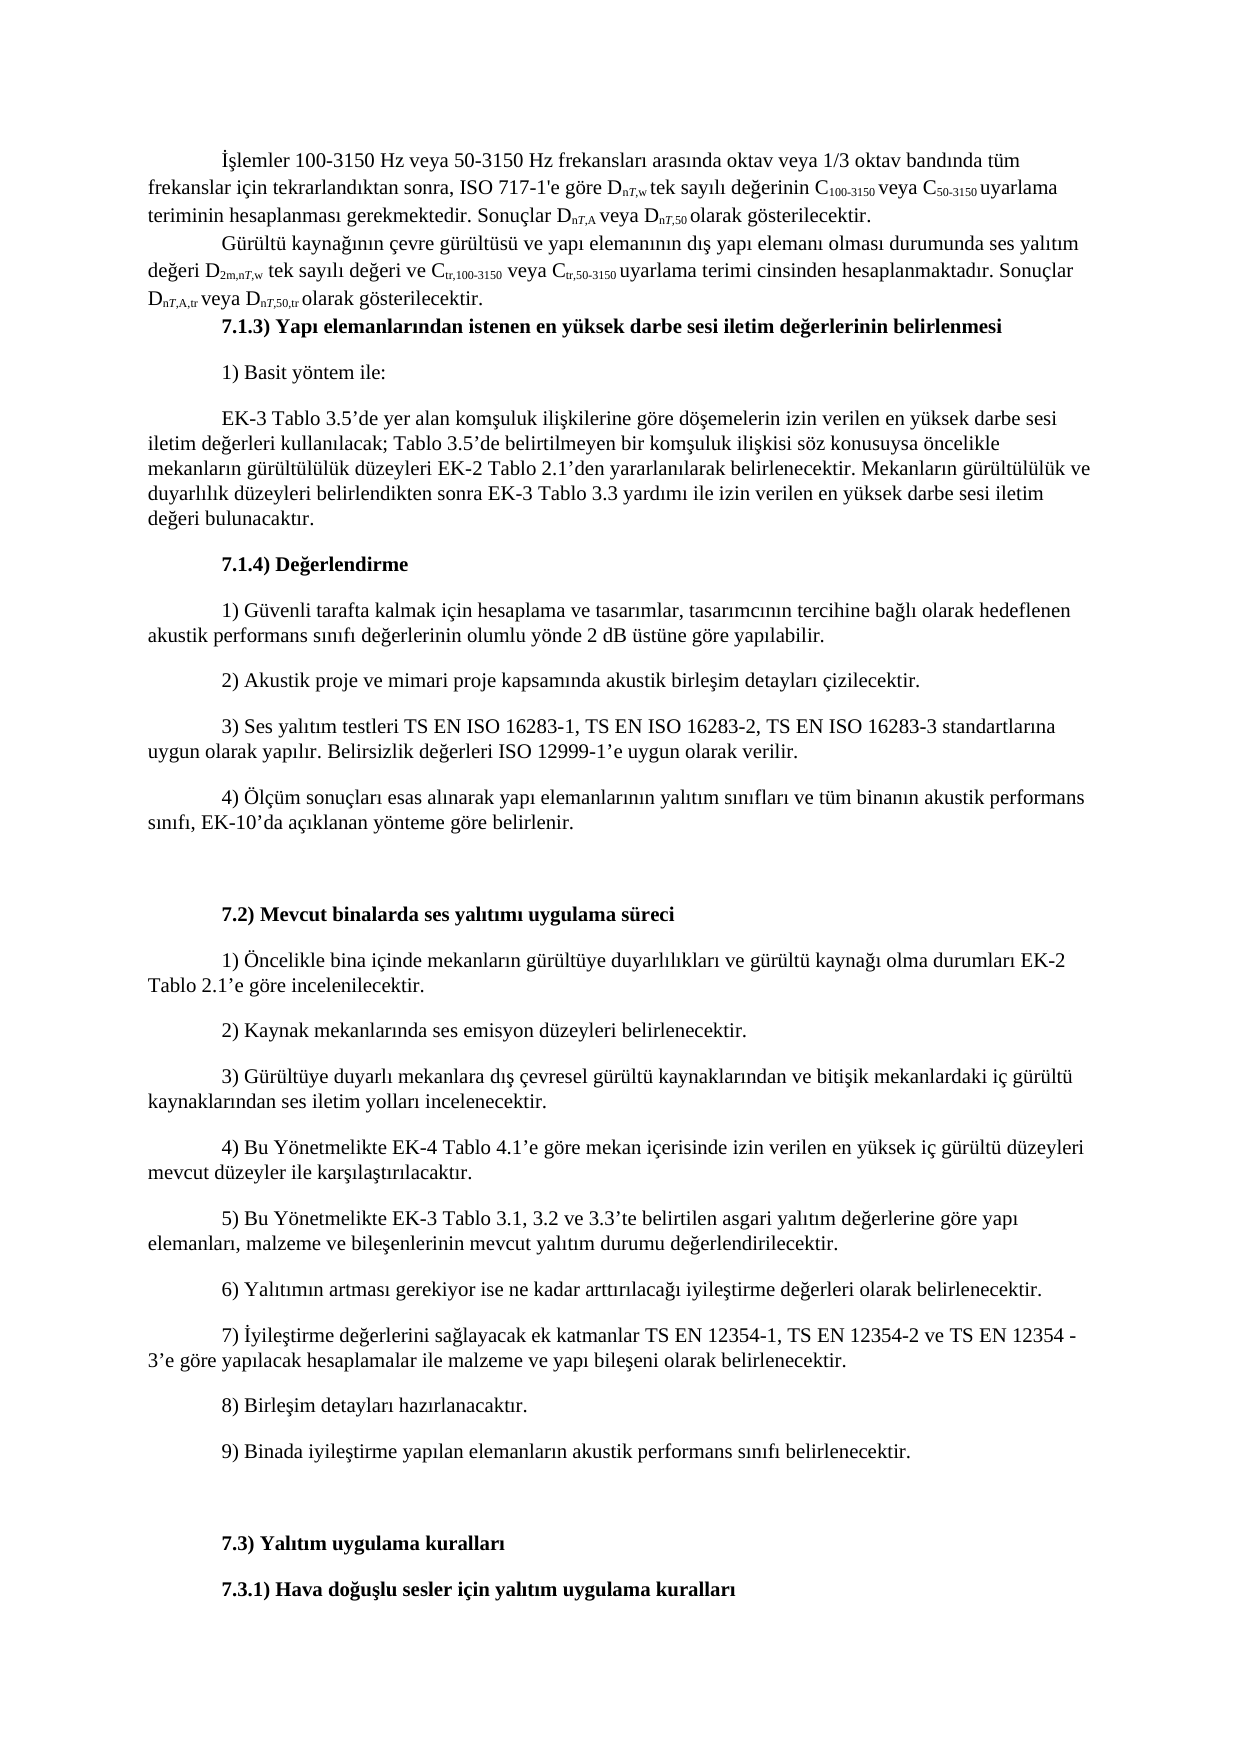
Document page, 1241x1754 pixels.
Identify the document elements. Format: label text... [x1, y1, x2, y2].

text EK-3 Tablo 3.5’de yer alan komşuluk ilişkilerine göre döşemelerin izin verilen en yüksek darbe sesi iletim değerleri kullanılacak; Tablo 3.5’de belirtilmeyen bir komşuluk ilişkisi söz konusuysa öncelikle mekanların gürültülülük düzeyleri EK-2 Tablo 2.1’den yararlanılarak belirlenecektir. Mekanların gürültülülük ve duyarlılık düzeyleri belirlendikten sonra EK-3 Tablo 3.3 yardımı ile izin verilen en yüksek darbe sesi iletim değeri bulunacaktır. [148, 405, 1093, 530]
text 7.3) Yalıtım uygulama kuralları [148, 1530, 1093, 1555]
text 5) Bu Yönetmelikte EK-3 Tablo 3.1, 3.2 ve 3.3’te belirtilen asgari yalıtım değerlerine göre yapı elemanları, malzeme ve bileşenlerinin mevcut yalıtım durumu değerlendirilecektir. [148, 1205, 1093, 1255]
text 7) İyileştirme değerlerini sağlayacak ek katmanlar TS EN 12354-1, TS EN 12354-2 ve TS EN 12354 -3’e göre yapılacak hesaplamalar ile malzeme ve yapı bileşeni olarak belirlenecektir. [148, 1322, 1093, 1372]
text 4) Bu Yönetmelikte EK-4 Tablo 4.1’e göre mekan içerisinde izin verilen en yüksek iç gürültü düzeyleri mevcut düzeyler ile karşılaştırılacaktır. [148, 1134, 1093, 1184]
text Gürültü kaynağının çevre gürültüsü ve yapı elemanının dış yapı elemanı olması durumunda ses yalıtım değeri D2m,nT,w tek sayılı değeri ve Ctr,100-3150 veya Ctr,50-3150 uyarlama terimi cinsinden hesaplanmaktadır. Sonuçlar DnT,A,tr veya DnT,50,tr olarak gösterilecektir. [148, 230, 1093, 310]
text 8) Birleşim detayları hazırlanacaktır. [148, 1392, 1093, 1417]
text 2) Kaynak mekanlarında ses emisyon düzeyleri belirlenecektir. [148, 1017, 1093, 1042]
text 4) Ölçüm sonuçları esas alınarak yapı elemanlarının yalıtım sınıfları ve tüm binanın akustik performans sınıfı, EK-10’da açıklanan yönteme göre belirlenir. [148, 784, 1093, 834]
text 7.3.1) Hava doğuşlu sesler için yalıtım uygulama kuralları [148, 1576, 1093, 1601]
text 1) Basit yöntem ile: [148, 359, 1093, 384]
text 1) Öncelikle bina içinde mekanların gürültüye duyarlılıkları ve gürültü kaynağı olma durumları EK-2 Tablo 2.1’e göre incelenilecektir. [148, 947, 1093, 997]
text 7.1.4) Değerlendirme [148, 551, 1093, 576]
text 6) Yalıtımın artması gerekiyor ise ne kadar arttırılacağı iyileştirme değerleri olarak belirlenecektir. [148, 1276, 1093, 1301]
text 1) Güvenli tarafta kalmak için hesaplama ve tasarımlar, tasarımcının tercihine bağlı olarak hedeflenen akustik performans sınıfı değerlerinin olumlu yönde 2 dB üstüne göre yapılabilir. [148, 597, 1093, 647]
text 2) Akustik proje ve mimari proje kapsamında akustik birleşim detayları çizilecektir. [148, 667, 1093, 692]
text 3) Ses yalıtım testleri TS EN ISO 16283-1, TS EN ISO 16283-2, TS EN ISO 16283-3 standartlarına uygun olarak yapılır. Belirsizlik değerleri ISO 12999-1’e uygun olarak verilir. [148, 713, 1093, 763]
text 3) Gürültüye duyarlı mekanlara dış çevresel gürültü kaynaklarından ve bitişik mekanlardaki iç gürültü kaynaklarından ses iletim yolları incelenecektir. [148, 1063, 1093, 1113]
text İşlemler 100-3150 Hz veya 50-3150 Hz frekansları arasında oktav veya 1/3 oktav bandında tüm frekanslar için tekrarlandıktan sonra, ISO 717-1'e göre DnT,w tek sayılı değerinin C100-3150 veya C50-3150 uyarlama teriminin hesaplanması gerekmektedir. Sonuçlar DnT,A veya DnT,50 olarak gösterilecektir. [148, 148, 1093, 227]
text 7.2) Mevcut binalarda ses yalıtımı uygulama süreci [148, 901, 1093, 926]
text 9) Binada iyileştirme yapılan elemanların akustik performans sınıfı belirlenecektir. [148, 1438, 1093, 1463]
text 7.1.3) Yapı elemanlarından istenen en yüksek darbe sesi iletim değerlerinin belirlenmesi [148, 313, 1093, 338]
